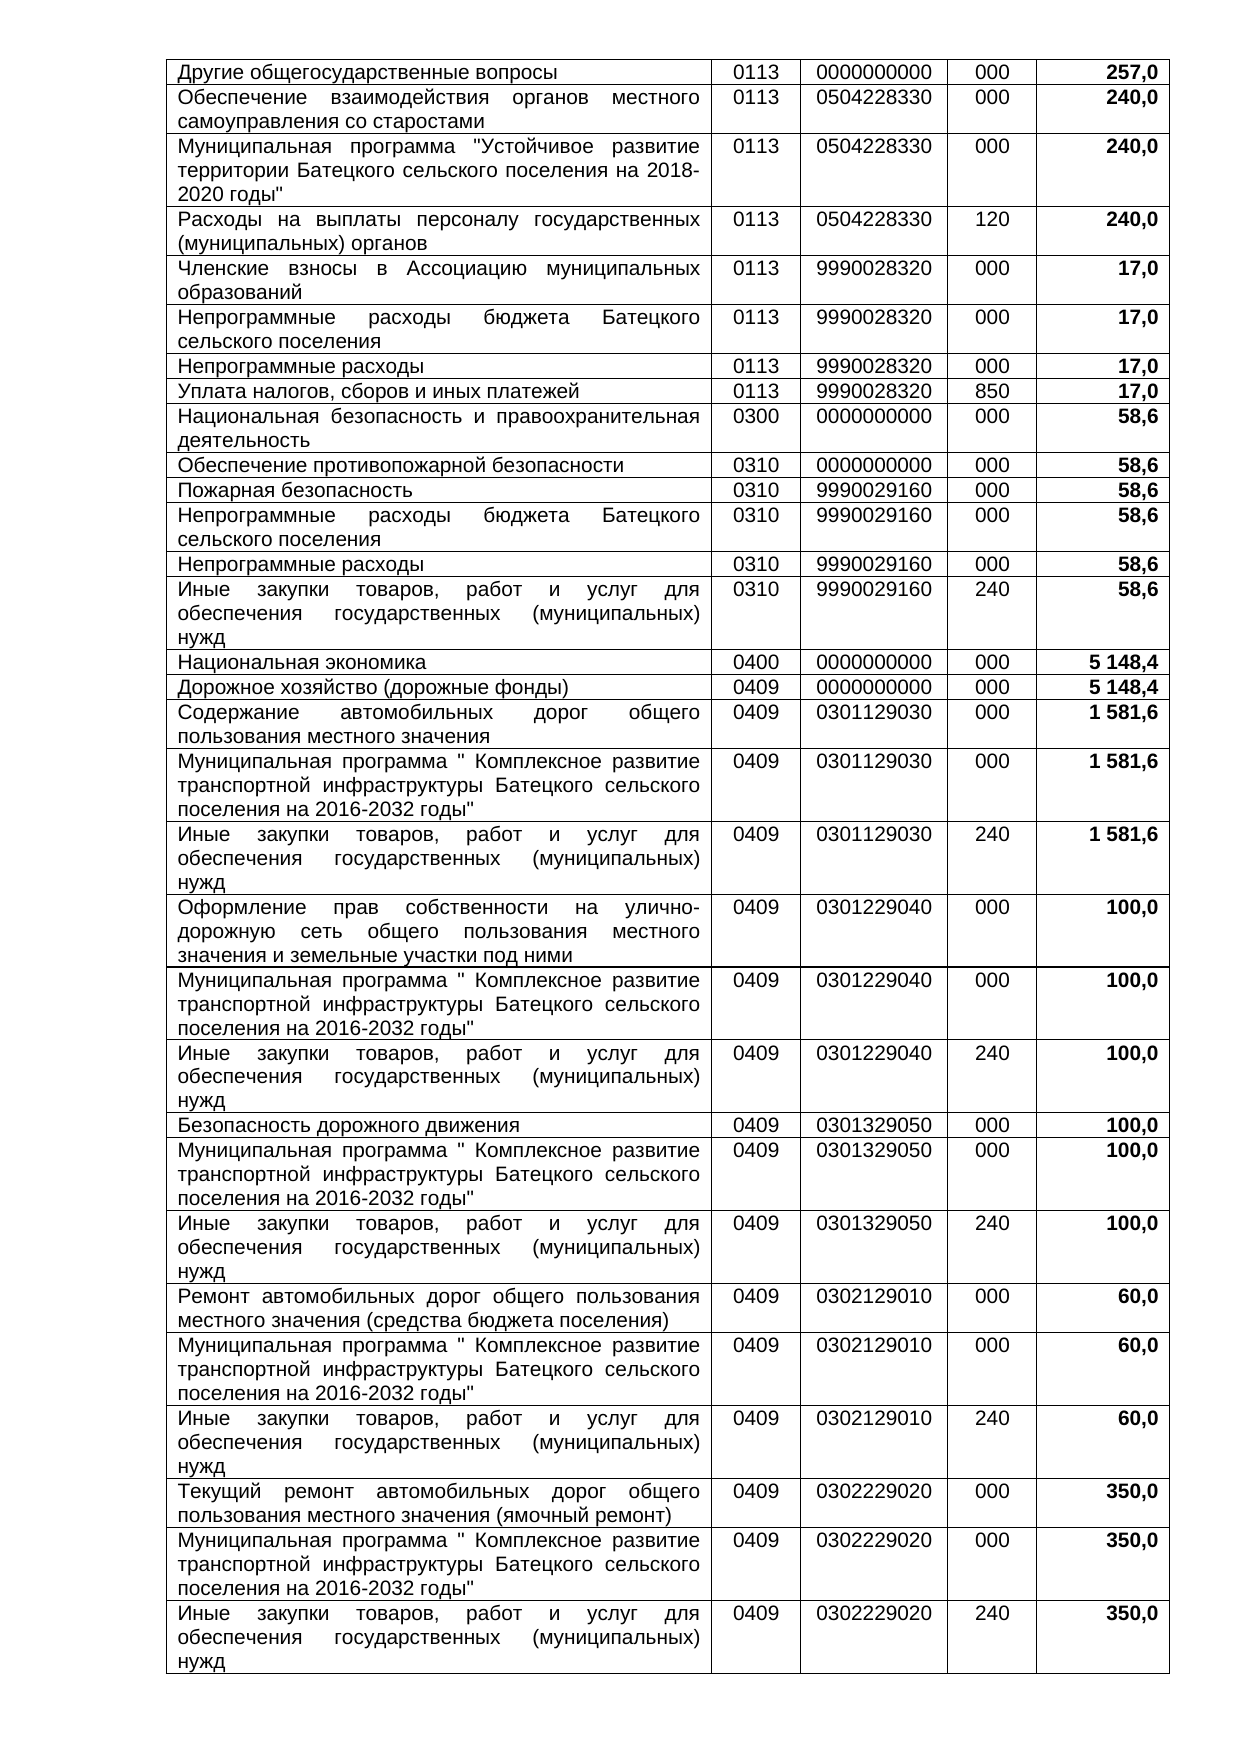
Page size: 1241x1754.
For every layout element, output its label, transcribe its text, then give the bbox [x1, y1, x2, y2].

table_cell 0113 [712, 354, 800, 378]
table_cell 9990028320 [801, 379, 947, 403]
table_cell Иные закупки товаров, работ и услуг для обеспечения государственных (муниципальных) нужд [167, 1040, 711, 1112]
table_cell 9990029160 [801, 478, 947, 502]
table_cell 0000000000 [801, 675, 947, 699]
table_cell 9990028320 [801, 305, 947, 353]
table_cell Национальная экономика [167, 650, 711, 674]
table_cell 58,6 [1037, 577, 1169, 649]
table_cell 0000000000 [801, 60, 947, 84]
table_cell 000 [948, 478, 1036, 502]
table_cell 000 [948, 1479, 1036, 1527]
table_cell Непрограммные расходы бюджета Батецкого сельского поселения [167, 503, 711, 551]
table_cell Расходы на выплаты персоналу государственных (муниципальных) органов [167, 207, 711, 255]
table_cell 58,6 [1037, 552, 1169, 576]
table_cell 000 [948, 256, 1036, 304]
table_cell 350,0 [1037, 1528, 1169, 1600]
table_cell 000 [948, 1138, 1036, 1210]
table_cell 100,0 [1037, 1211, 1169, 1283]
table_cell 0409 [712, 1479, 800, 1527]
table_cell 0301129030 [801, 749, 947, 821]
table_cell 0310 [712, 552, 800, 576]
table_cell 0409 [712, 1113, 800, 1137]
table_cell 000 [948, 134, 1036, 206]
table_cell 17,0 [1037, 256, 1169, 304]
table_cell 0301129030 [801, 700, 947, 748]
table_cell 0409 [712, 1211, 800, 1283]
table_cell 0409 [712, 895, 800, 966]
table_cell Обеспечение противопожарной безопасности [167, 453, 711, 477]
table_cell Муниципальная программа " Комплексное развитие транспортной инфраструктуры Батецкого сельского поселения на 2016-2032 годы" [167, 749, 711, 821]
table_cell 0301329050 [801, 1211, 947, 1283]
table_cell Национальная безопасность и правоохранительная деятельность [167, 404, 711, 452]
table_cell 350,0 [1037, 1601, 1169, 1673]
table_cell Содержание автомобильных дорог общего пользования местного значения [167, 700, 711, 748]
table_cell 0310 [712, 503, 800, 551]
table_cell 100,0 [1037, 1138, 1169, 1210]
table_cell 9990029160 [801, 503, 947, 551]
table_cell 000 [948, 650, 1036, 674]
table_cell 240 [948, 822, 1036, 893]
table_cell 0310 [712, 453, 800, 477]
table_cell 0000000000 [801, 453, 947, 477]
table_cell 1 581,6 [1037, 822, 1169, 893]
table_cell 58,6 [1037, 453, 1169, 477]
table_cell 0409 [712, 1333, 800, 1405]
table_cell 240 [948, 1211, 1036, 1283]
table_cell 0302229020 [801, 1528, 947, 1600]
table_cell 0000000000 [801, 650, 947, 674]
table_cell 0302229020 [801, 1479, 947, 1527]
table_cell 0504228330 [801, 207, 947, 255]
table_cell Уплата налогов, сборов и иных платежей [167, 379, 711, 403]
table_cell Непрограммные расходы бюджета Батецкого сельского поселения [167, 305, 711, 353]
table_cell 0000000000 [801, 404, 947, 452]
table_cell 60,0 [1037, 1333, 1169, 1405]
table_cell 0504228330 [801, 85, 947, 133]
table_cell 000 [948, 453, 1036, 477]
table_cell 000 [948, 60, 1036, 84]
table_cell 0113 [712, 134, 800, 206]
table_cell 0400 [712, 650, 800, 674]
table_cell 17,0 [1037, 379, 1169, 403]
table_cell 0302129010 [801, 1284, 947, 1332]
table_cell 0504228330 [801, 134, 947, 206]
table_cell Иные закупки товаров, работ и услуг для обеспечения государственных (муниципальных) нужд [167, 1211, 711, 1283]
table_cell 9990029160 [801, 577, 947, 649]
table_cell 0310 [712, 577, 800, 649]
table_cell 0113 [712, 207, 800, 255]
table_cell 0301329050 [801, 1113, 947, 1137]
table_cell 0409 [712, 1406, 800, 1478]
table_cell 0409 [712, 675, 800, 699]
table_cell 17,0 [1037, 305, 1169, 353]
table_cell 000 [948, 85, 1036, 133]
table_cell 350,0 [1037, 1479, 1169, 1527]
table_cell 0302129010 [801, 1406, 947, 1478]
table_cell 000 [948, 1284, 1036, 1332]
table_cell 240,0 [1037, 134, 1169, 206]
table_cell 58,6 [1037, 404, 1169, 452]
table_cell 100,0 [1037, 968, 1169, 1039]
table_cell 000 [948, 552, 1036, 576]
table_cell Дорожное хозяйство (дорожные фонды) [167, 675, 711, 699]
table_cell Непрограммные расходы [167, 552, 711, 576]
table_cell 000 [948, 404, 1036, 452]
table_cell 9990028320 [801, 256, 947, 304]
table_cell 000 [948, 749, 1036, 821]
table_cell 0301129030 [801, 822, 947, 893]
table_cell Безопасность дорожного движения [167, 1113, 711, 1137]
table_cell 257,0 [1037, 60, 1169, 84]
table_cell 0113 [712, 85, 800, 133]
table_cell 000 [948, 1333, 1036, 1405]
table_cell 58,6 [1037, 478, 1169, 502]
table_cell 000 [948, 305, 1036, 353]
table_cell 0301229040 [801, 895, 947, 966]
table_cell 240 [948, 577, 1036, 649]
table_cell 0113 [712, 256, 800, 304]
table_cell Иные закупки товаров, работ и услуг для обеспечения государственных (муниципальных) нужд [167, 1406, 711, 1478]
table_cell Членские взносы в Ассоциацию муниципальных образований [167, 256, 711, 304]
table_cell 000 [948, 968, 1036, 1039]
table_cell 58,6 [1037, 503, 1169, 551]
table_cell Ремонт автомобильных дорог общего пользования местного значения (средства бюджета поселения) [167, 1284, 711, 1332]
table_cell 0409 [712, 1284, 800, 1332]
table_cell 240,0 [1037, 207, 1169, 255]
table_cell 0409 [712, 1601, 800, 1673]
table_cell 0300 [712, 404, 800, 452]
table_cell Оформление прав собственности на улично-дорожную сеть общего пользования местного значения и земельные участки под ними [167, 895, 711, 966]
table_cell 000 [948, 700, 1036, 748]
table_cell 120 [948, 207, 1036, 255]
table_cell Пожарная безопасность [167, 478, 711, 502]
table_cell 000 [948, 675, 1036, 699]
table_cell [167, 1528, 711, 1600]
table_cell 0409 [712, 700, 800, 748]
table_cell Муниципальная программа " Комплексное развитие транспортной инфраструктуры Батецкого сельского поселения на 2016-2032 годы" [167, 1138, 711, 1210]
table_cell 000 [948, 1528, 1036, 1600]
table_cell Текущий ремонт автомобильных дорог общего пользования местного значения (ямочный ремонт) [167, 1479, 711, 1527]
table_cell 0301229040 [801, 1040, 947, 1112]
table_cell 0301229040 [801, 968, 947, 1039]
table_cell Муниципальная программа " Комплексное развитие транспортной инфраструктуры Батецкого сельского поселения на 2016-2032 годы" [167, 968, 711, 1039]
table_cell 0310 [712, 478, 800, 502]
table_cell 0113 [712, 60, 800, 84]
table_cell 5 148,4 [1037, 675, 1169, 699]
table_cell 000 [948, 354, 1036, 378]
table_cell 000 [948, 1113, 1036, 1137]
table_cell 0302129010 [801, 1333, 947, 1405]
table_cell 000 [948, 503, 1036, 551]
table_cell Муниципальная программа "Устойчивое развитие территории Батецкого сельского поселения на 2018-2020 годы" [167, 134, 711, 206]
table_cell 850 [948, 379, 1036, 403]
table_cell Иные закупки товаров, работ и услуг для обеспечения государственных (муниципальных) нужд [167, 1601, 711, 1673]
table_cell Иные закупки товаров, работ и услуг для обеспечения государственных (муниципальных) нужд [167, 577, 711, 649]
table_cell 100,0 [1037, 1040, 1169, 1112]
table_cell 240 [948, 1406, 1036, 1478]
table_cell 240 [948, 1040, 1036, 1112]
table_cell 240 [948, 1601, 1036, 1673]
table_cell 0409 [712, 968, 800, 1039]
table_cell 1 581,6 [1037, 749, 1169, 821]
table_cell 100,0 [1037, 1113, 1169, 1137]
table_cell Муниципальная программа " Комплексное развитие транспортной инфраструктуры Батецкого сельского поселения на 2016-2032 годы" [167, 1333, 711, 1405]
table_cell 60,0 [1037, 1284, 1169, 1332]
table_cell 9990028320 [801, 354, 947, 378]
table_cell Другие общегосударственные вопросы [167, 60, 711, 84]
table_cell 000 [948, 895, 1036, 966]
table_cell 0409 [712, 1040, 800, 1112]
table_cell 240,0 [1037, 85, 1169, 133]
table_cell 5 148,4 [1037, 650, 1169, 674]
table_cell Обеспечение взаимодействия органов местного самоуправления со старостами [167, 85, 711, 133]
table_cell Непрограммные расходы [167, 354, 711, 378]
table_cell 100,0 [1037, 895, 1169, 966]
table_cell 60,0 [1037, 1406, 1169, 1478]
table_cell 0409 [712, 1138, 800, 1210]
table_cell 0113 [712, 379, 800, 403]
table_cell 0409 [712, 749, 800, 821]
table_cell 17,0 [1037, 354, 1169, 378]
table_cell 0302229020 [801, 1601, 947, 1673]
table_cell 0301329050 [801, 1138, 947, 1210]
table_cell 9990029160 [801, 552, 947, 576]
table_cell 0409 [712, 822, 800, 893]
table_cell 1 581,6 [1037, 700, 1169, 748]
table_cell 0113 [712, 305, 800, 353]
table_cell 0409 [712, 1528, 800, 1600]
table_cell Иные закупки товаров, работ и услуг для обеспечения государственных (муниципальных) нужд [167, 822, 711, 893]
